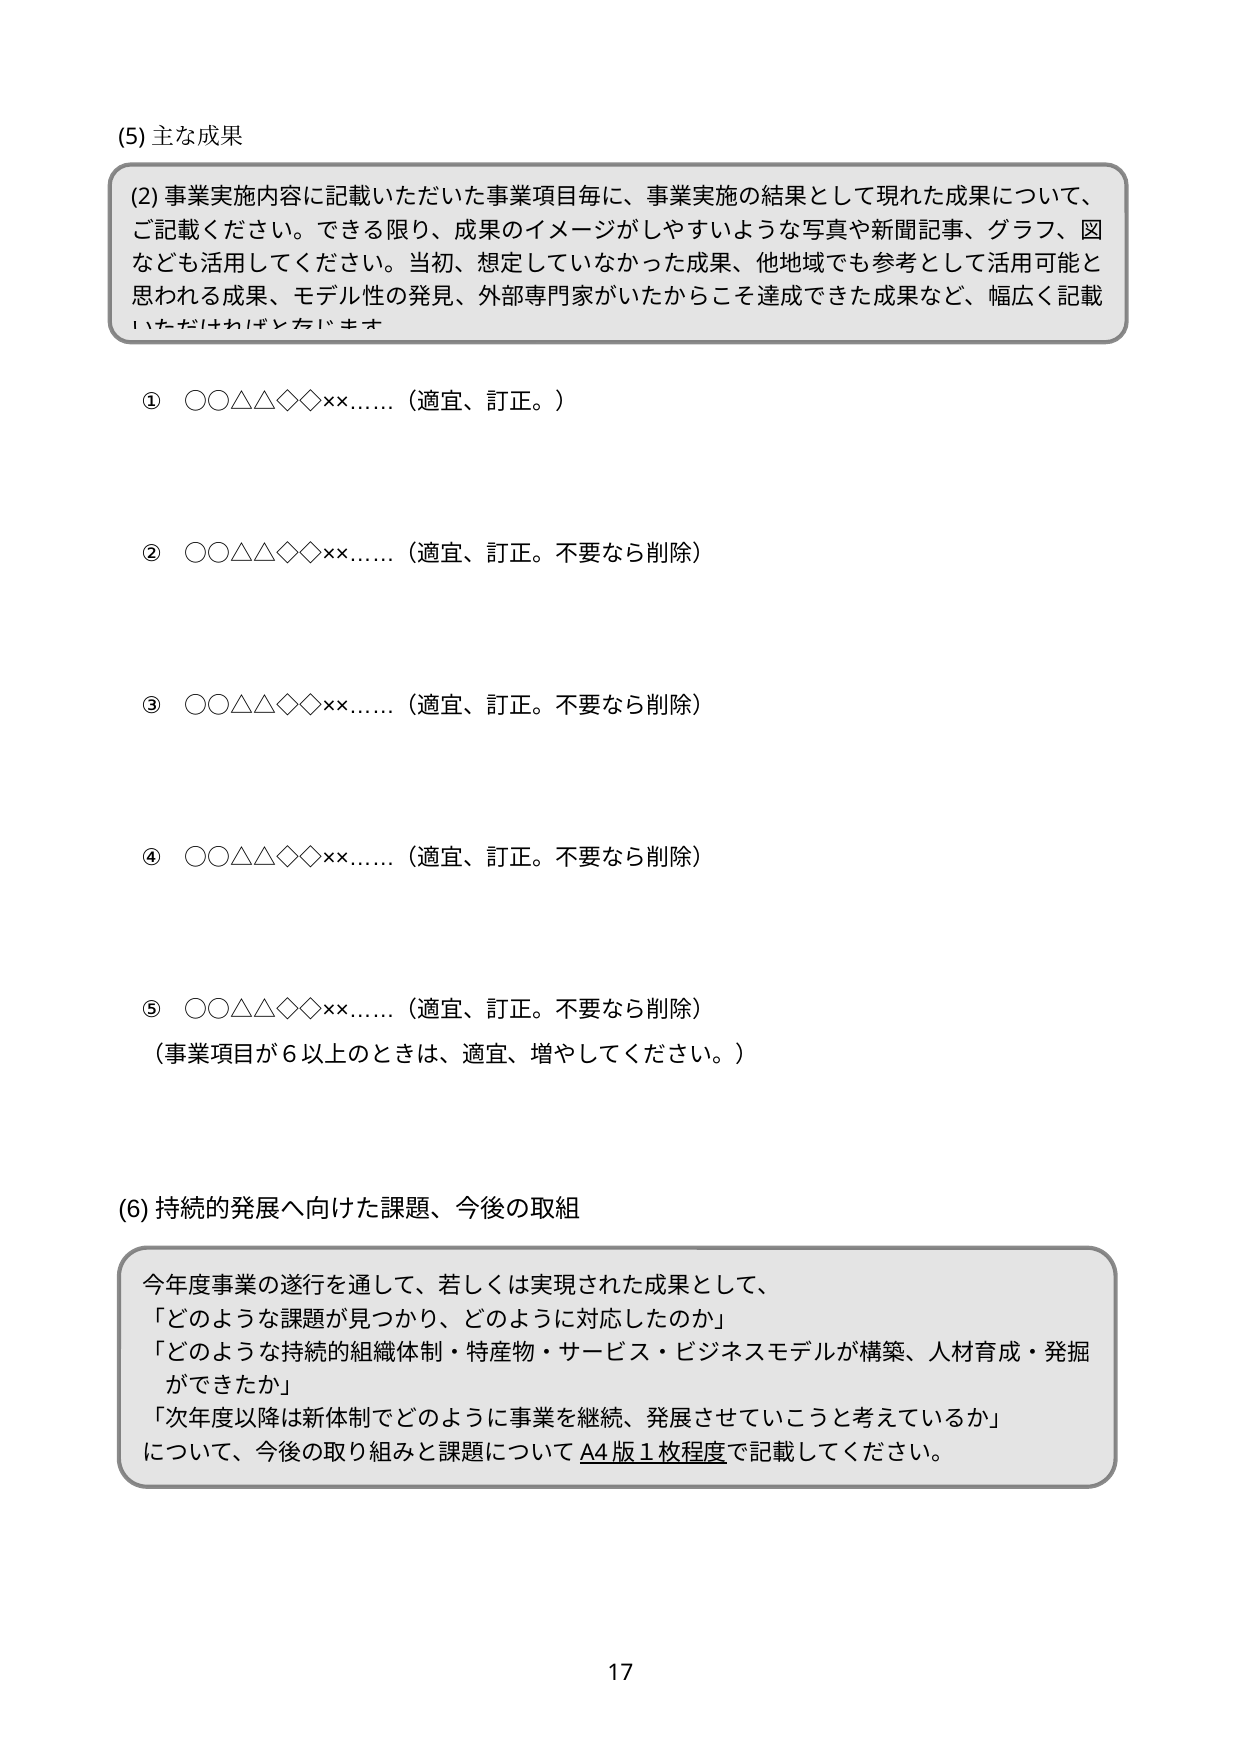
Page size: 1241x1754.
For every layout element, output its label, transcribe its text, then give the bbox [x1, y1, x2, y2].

text ⑤ ○○△△◇◇××……（適宜、訂正。不要なら削除） [141, 990, 1122, 1024]
text ④ ○○△△◇◇××……（適宜、訂正。不要なら削除） [141, 838, 1122, 872]
text （事業項目が６以上のときは、適宜、増やしてください。） [141, 1036, 1122, 1069]
text (6) 持続的発展へ向けた課題、今後の取組 [118, 1188, 1122, 1224]
text ③ ○○△△◇◇××……（適宜、訂正。不要なら削除） [141, 686, 1122, 720]
text ① ○○△△◇◇××……（適宜、訂正。） [141, 382, 1122, 416]
text ② ○○△△◇◇××……（適宜、訂正。不要なら削除） [141, 534, 1122, 568]
